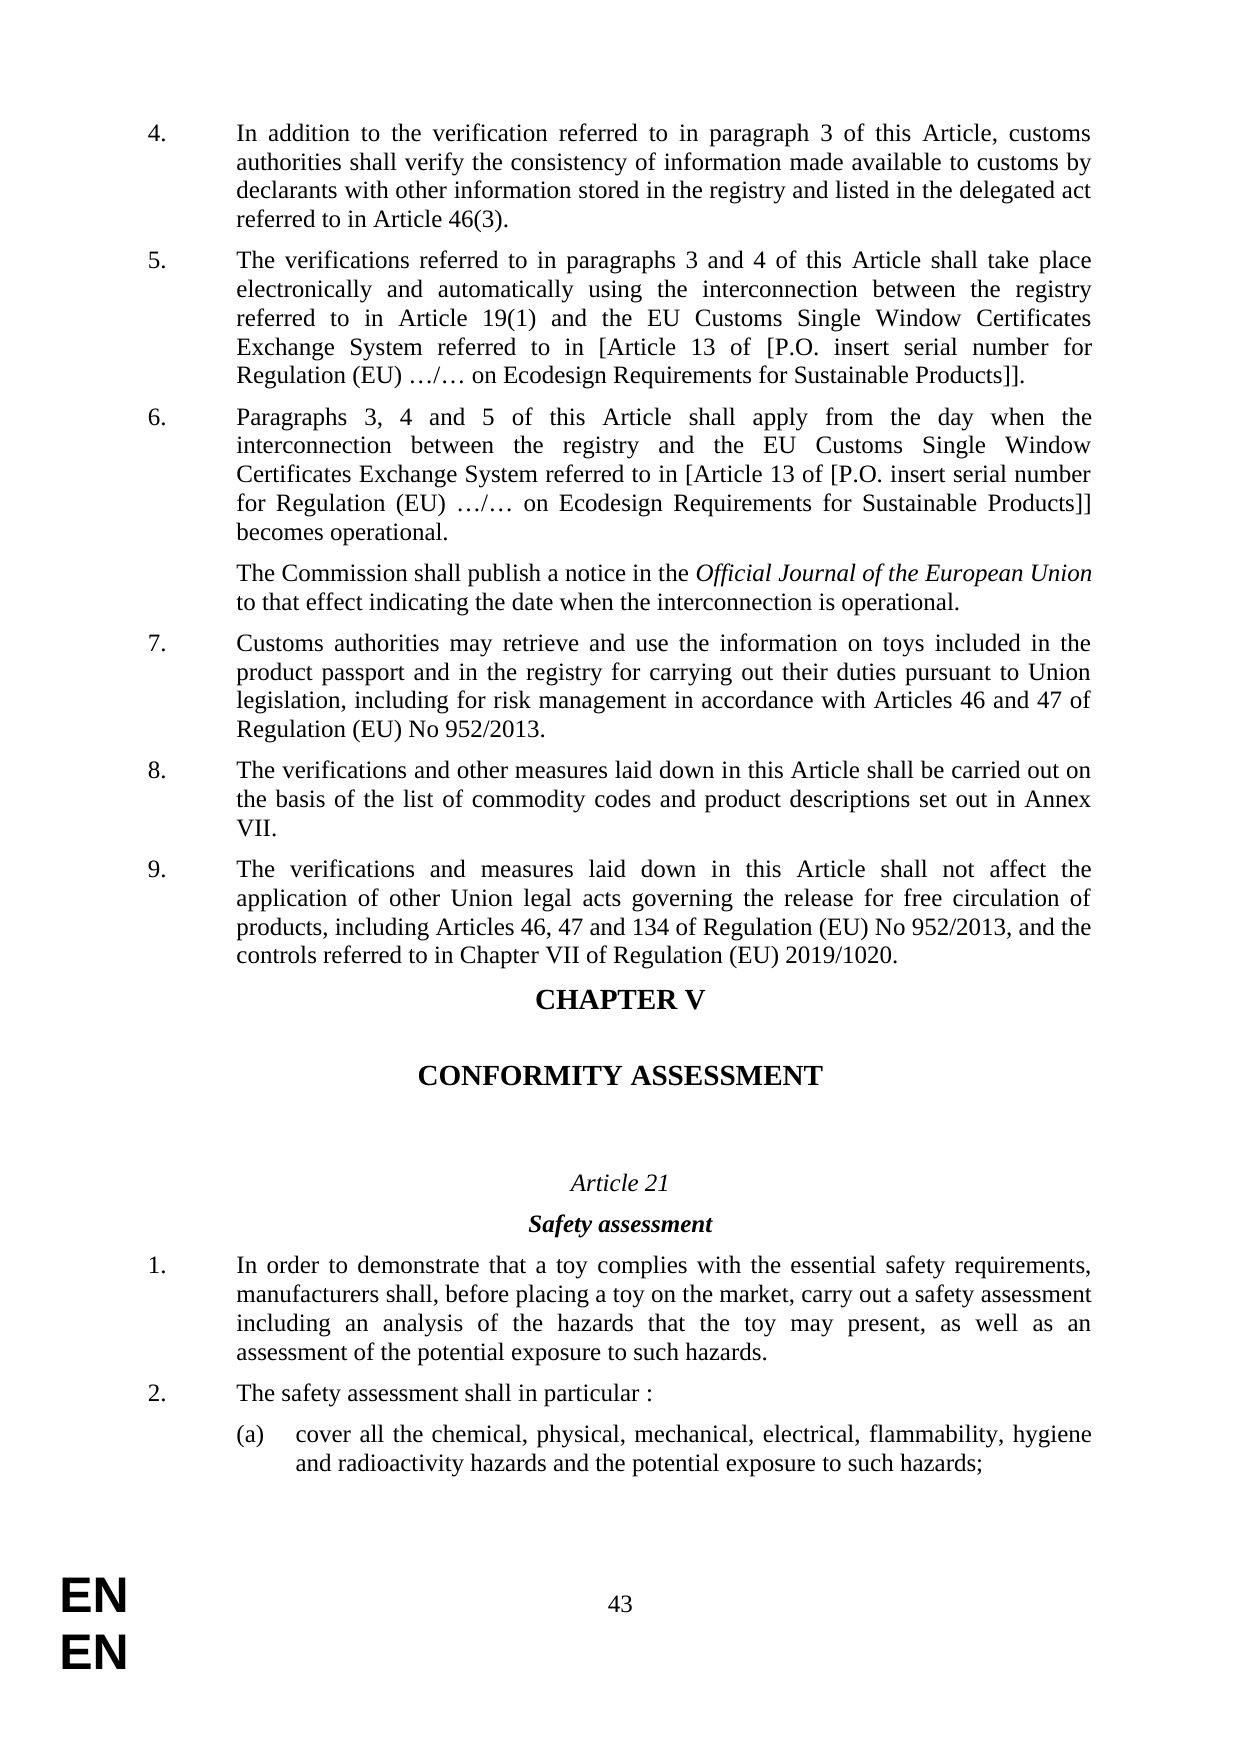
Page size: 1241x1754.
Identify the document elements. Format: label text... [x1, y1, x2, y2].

text 4. In addition to the verification referred to in paragraph 3 of this Article, customs authorities shall verify the consistency of information made available to customs by declarants with other information stored in the registry and listed in the delegated act referred to in Article 46(3). [148, 118, 1092, 233]
text 7. Customs authorities may retrieve and use the information on toys included in the product passport and in the registry for carrying out their duties pursuant to Union legislation, including for risk management in accordance with Articles 46 and 47 of Regulation (EU) No 952/2013. [148, 628, 1092, 743]
text 8. The verifications and other measures laid down in this Article shall be carried out on the basis of the list of commodity codes and product descriptions set out in Annex VII. [148, 756, 1092, 842]
text 1. In order to demonstrate that a toy complies with the essential safety requirements, manufacturers shall, before placing a toy on the market, carry out a safety assessment including an analysis of the hazards that the toy may present, as well as an assessment of the potential exposure to such hazards. [148, 1250, 1092, 1365]
text 6. Paragraphs 3, 4 and 5 of this Article shall apply from the day when the interconnection between the registry and the EU Customs Single Window Certificates Exchange System referred to in [Article 13 of [P.O. insert serial number for Regulation (EU) …/… on Ecodesign Requirements for Sustainable Products]] becomes operational. [148, 402, 1092, 546]
title CHAPTER V CONFORMITY ASSESSMENT [148, 982, 1092, 1092]
text 5. The verifications referred to in paragraphs 3 and 4 of this Article shall take place electronically and automatically using the interconnection between the registry referred to in Article 19(1) and the EU Customs Single Window Certificates Exchange System referred to in [Article 13 of [P.O. insert serial number for Regulation (EU) …/… on Ecodesign Requirements for Sustainable Products]]. [148, 246, 1092, 389]
text Article 21 [148, 1168, 1092, 1197]
text (a) cover all the chemical, physical, mechanical, electrical, flammability, hygiene and radioactivity hazards and the potential exposure to such hazards; [236, 1419, 1092, 1477]
text 2. The safety assessment shall in particular : [148, 1378, 1092, 1407]
text 9. The verifications and measures laid down in this Article shall not affect the application of other Union legal acts governing the release for free circulation of products, including Articles 46, 47 and 134 of Regulation (EU) No 952/2013, and the controls referred to in Chapter VII of Regulation (EU) 2019/1020. [148, 854, 1092, 969]
text The Commission shall publish a notice in the Official Journal of the European Union to that effect indicating the date when the interconnection is operational. [236, 558, 1092, 616]
text Safety assessment [148, 1209, 1092, 1238]
